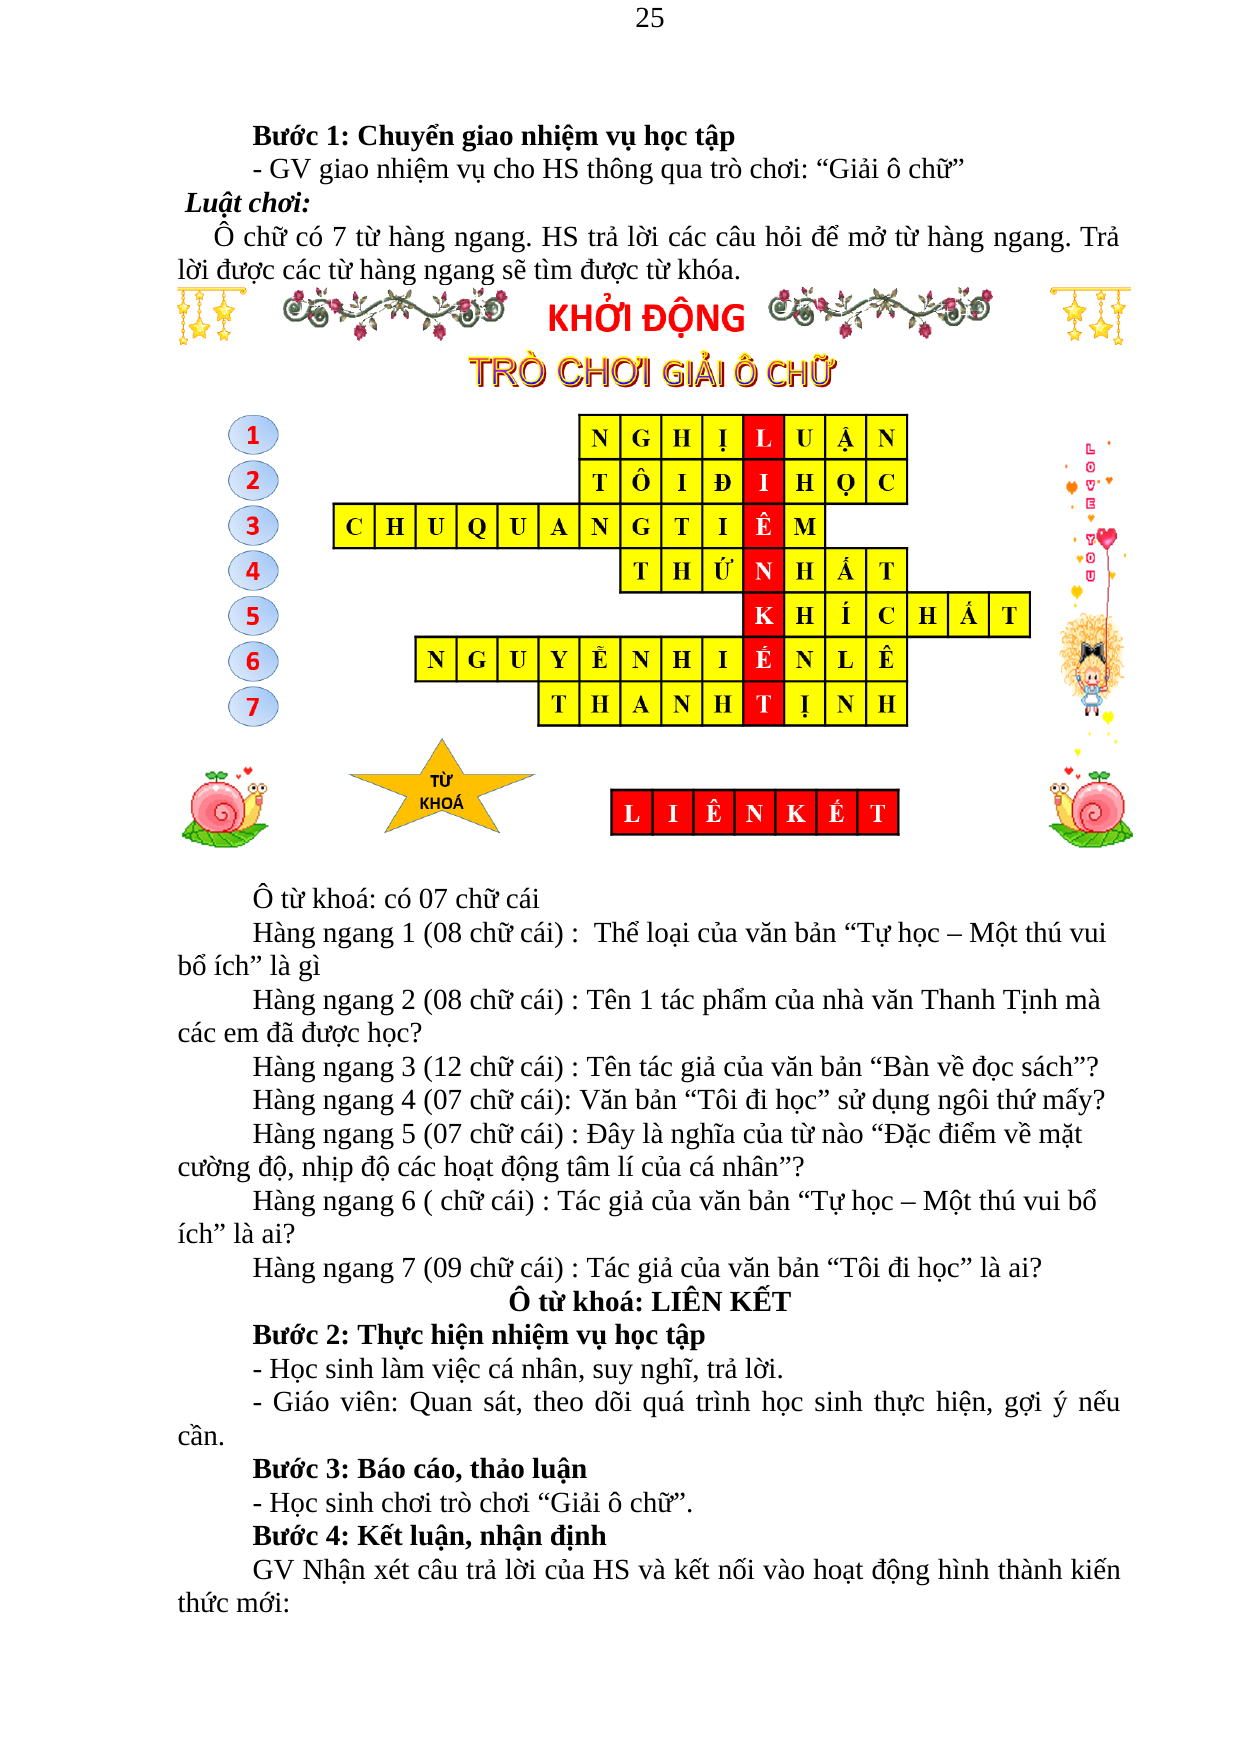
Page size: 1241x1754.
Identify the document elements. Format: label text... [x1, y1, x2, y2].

text Bước 1: Chuyển giao nhiệm vụ học tập [177, 118, 1122, 152]
text Hàng ngang 2 (08 chữ cái) : Tên 1 tác phẩm của nhà văn Thanh Tịnh mà các em đã được học? [177, 982, 1122, 1049]
text Hàng ngang 3 (12 chữ cái) : Tên tác giả của văn bản “Bàn về đọc sách”? [177, 1049, 1122, 1082]
text Ô từ khoá: LIÊN KẾT [177, 1284, 1122, 1317]
text Luật chơi: [177, 185, 1122, 219]
subtitle Hàng ngang 5 (07 chữ cái) : Đây là nghĩa của từ nào “Đặc điểm về mặt cường độ, nhịp độ các hoạt động tâm lí của cá nhân”? [177, 1116, 1122, 1183]
text - Học sinh chơi trò chơi “Giải ô chữ”. [177, 1485, 1122, 1518]
text - Học sinh làm việc cá nhân, suy nghĩ, trả lời. [177, 1351, 1122, 1384]
subtitle Hàng ngang 6 ( chữ cái) : Tác giả của văn bản “Tự học – Một thú vui bổ ích” là ai? [177, 1183, 1122, 1250]
text Bước 3: Báo cáo, thảo luận [177, 1451, 1122, 1485]
text Bước 2: Thực hiện nhiệm vụ học tập [177, 1317, 1122, 1351]
text Hàng ngang 1 (08 chữ cái) : Thể loại của văn bản “Tự học – Một thú vui bổ ích” là gì [177, 915, 1122, 982]
text GV Nhận xét câu trả lời của HS và kết nối vào hoạt động hình thành kiến thức mới: [177, 1552, 1122, 1619]
text Ô từ khoá: có 07 chữ cái [177, 881, 1122, 915]
text - Giáo viên: Quan sát, theo dõi quá trình học sinh thực hiện, gợi ý nếu cần. [177, 1384, 1122, 1451]
subtitle Hàng ngang 7 (09 chữ cái) : Tác giả của văn bản “Tôi đi học” là ai? [177, 1250, 1122, 1284]
text Hàng ngang 4 (07 chữ cái): Văn bản “Tôi đi học” sử dụng ngôi thứ mấy? [177, 1082, 1122, 1116]
picture [177, 285, 1134, 848]
text Ô chữ có 7 từ hàng ngang. HS trả lời các câu hỏi để mở từ hàng ngang. Trả lời được các từ hàng ngang sẽ tìm được từ khóa. [177, 219, 1122, 285]
text Bước 4: Kết luận, nhận định [177, 1518, 1122, 1552]
text - GV giao nhiệm vụ cho HS thông qua trò chơi: “Giải ô chữ” [177, 152, 1122, 185]
